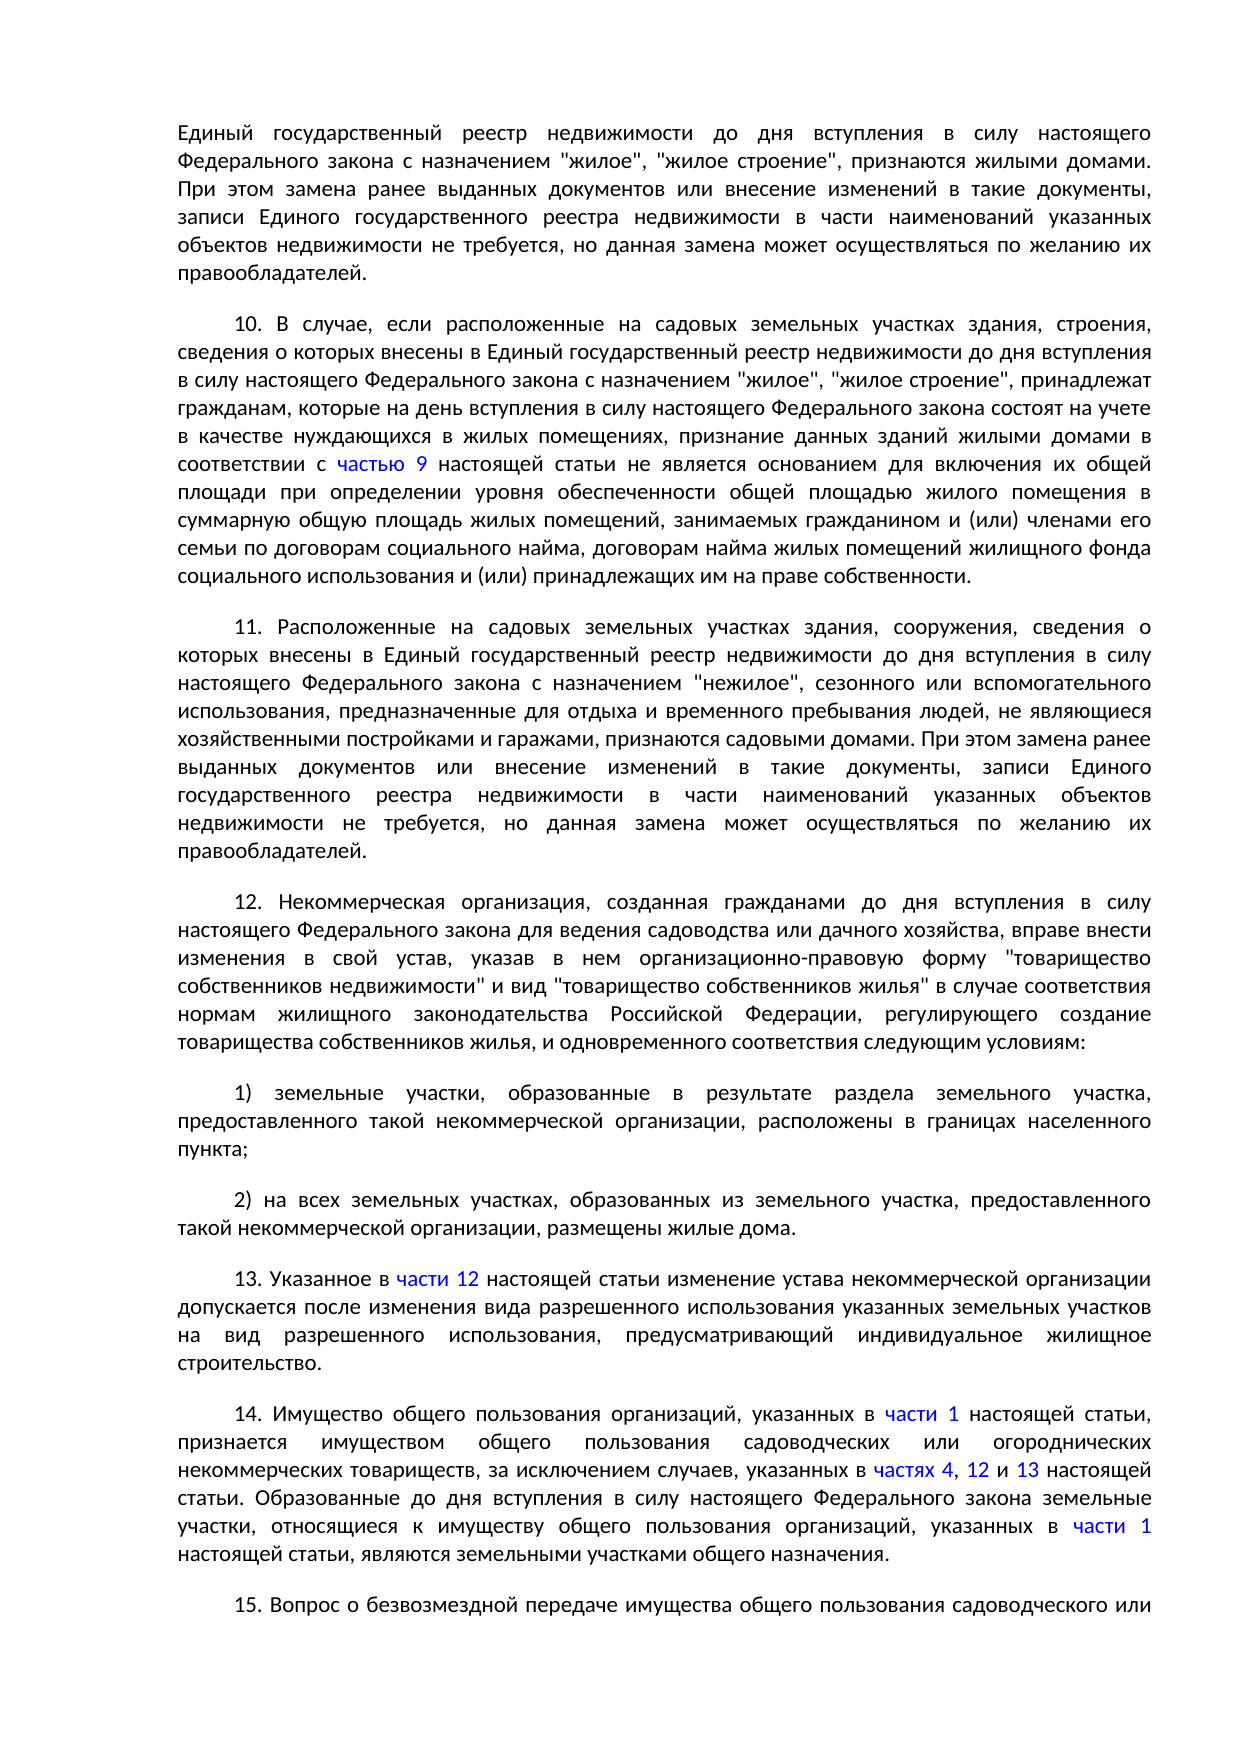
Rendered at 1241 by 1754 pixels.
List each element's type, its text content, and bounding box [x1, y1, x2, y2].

text 14. Имущество общего пользования организаций, указанных в части 1 настоящей статьи, признается имуществом общего пользования садоводческих или огороднических некоммерческих товариществ, за исключением случаев, указанных в частях 4, 12 и 13 настоящей статьи. Образованные до дня вступления в силу настоящего Федерального закона земельные участки, относящиеся к имуществу общего пользования организаций, указанных в части 1 настоящей статьи, являются земельными участками общего назначения. [177, 1399, 1152, 1567]
text 10. В случае, если расположенные на садовых земельных участках здания, строения, сведения о которых внесены в Единый государственный реестр недвижимости до дня вступления в силу настоящего Федерального закона с назначением "жилое", "жилое строение", принадлежат гражданам, которые на день вступления в силу настоящего Федерального закона состоят на учете в качестве нуждающихся в жилых помещениях, признание данных зданий жилыми домами в соответствии с частью 9 настоящей статьи не является основанием для включения их общей площади при определении уровня обеспеченности общей площадью жилого помещения в суммарную общую площадь жилых помещений, занимаемых гражданином и (или) членами его семьи по договорам социального найма, договорам найма жилых помещений жилищного фонда социального использования и (или) принадлежащих им на праве собственности. [177, 309, 1152, 589]
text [177, 118, 1152, 286]
text 2) на всех земельных участках, образованных из земельного участка, предоставленного такой некоммерческой организации, размещены жилые дома. [177, 1185, 1152, 1241]
text 12. Некоммерческая организация, созданная гражданами до дня вступления в силу настоящего Федерального закона для ведения садоводства или дачного хозяйства, вправе внести изменения в свой устав, указав в нем организационно-правовую форму "товарищество собственников недвижимости" и вид "товарищество собственников жилья" в случае соответствия нормам жилищного законодательства Российской Федерации, регулирующего создание товарищества собственников жилья, и одновременного соответствия следующим условиям: [177, 887, 1152, 1056]
text 13. Указанное в части 12 настоящей статьи изменение устава некоммерческой организации допускается после изменения вида разрешенного использования указанных земельных участков на вид разрешенного использования, предусматривающий индивидуальное жилищное строительство. [177, 1264, 1152, 1376]
text 1) земельные участки, образованные в результате раздела земельного участка, предоставленного такой некоммерческой организации, расположены в границах населенного пункта; [177, 1078, 1152, 1162]
text 11. Расположенные на садовых земельных участках здания, сооружения, сведения о которых внесены в Единый государственный реестр недвижимости до дня вступления в силу настоящего Федерального закона с назначением "нежилое", сезонного или вспомогательного использования, предназначенные для отдыха и временного пребывания людей, не являющиеся хозяйственными постройками и гаражами, признаются садовыми домами. При этом замена ранее выданных документов или внесение изменений в такие документы, записи Единого государственного реестра недвижимости в части наименований указанных объектов недвижимости не требуется, но данная замена может осуществляться по желанию их правообладателей. [177, 612, 1152, 864]
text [177, 1590, 1152, 1618]
